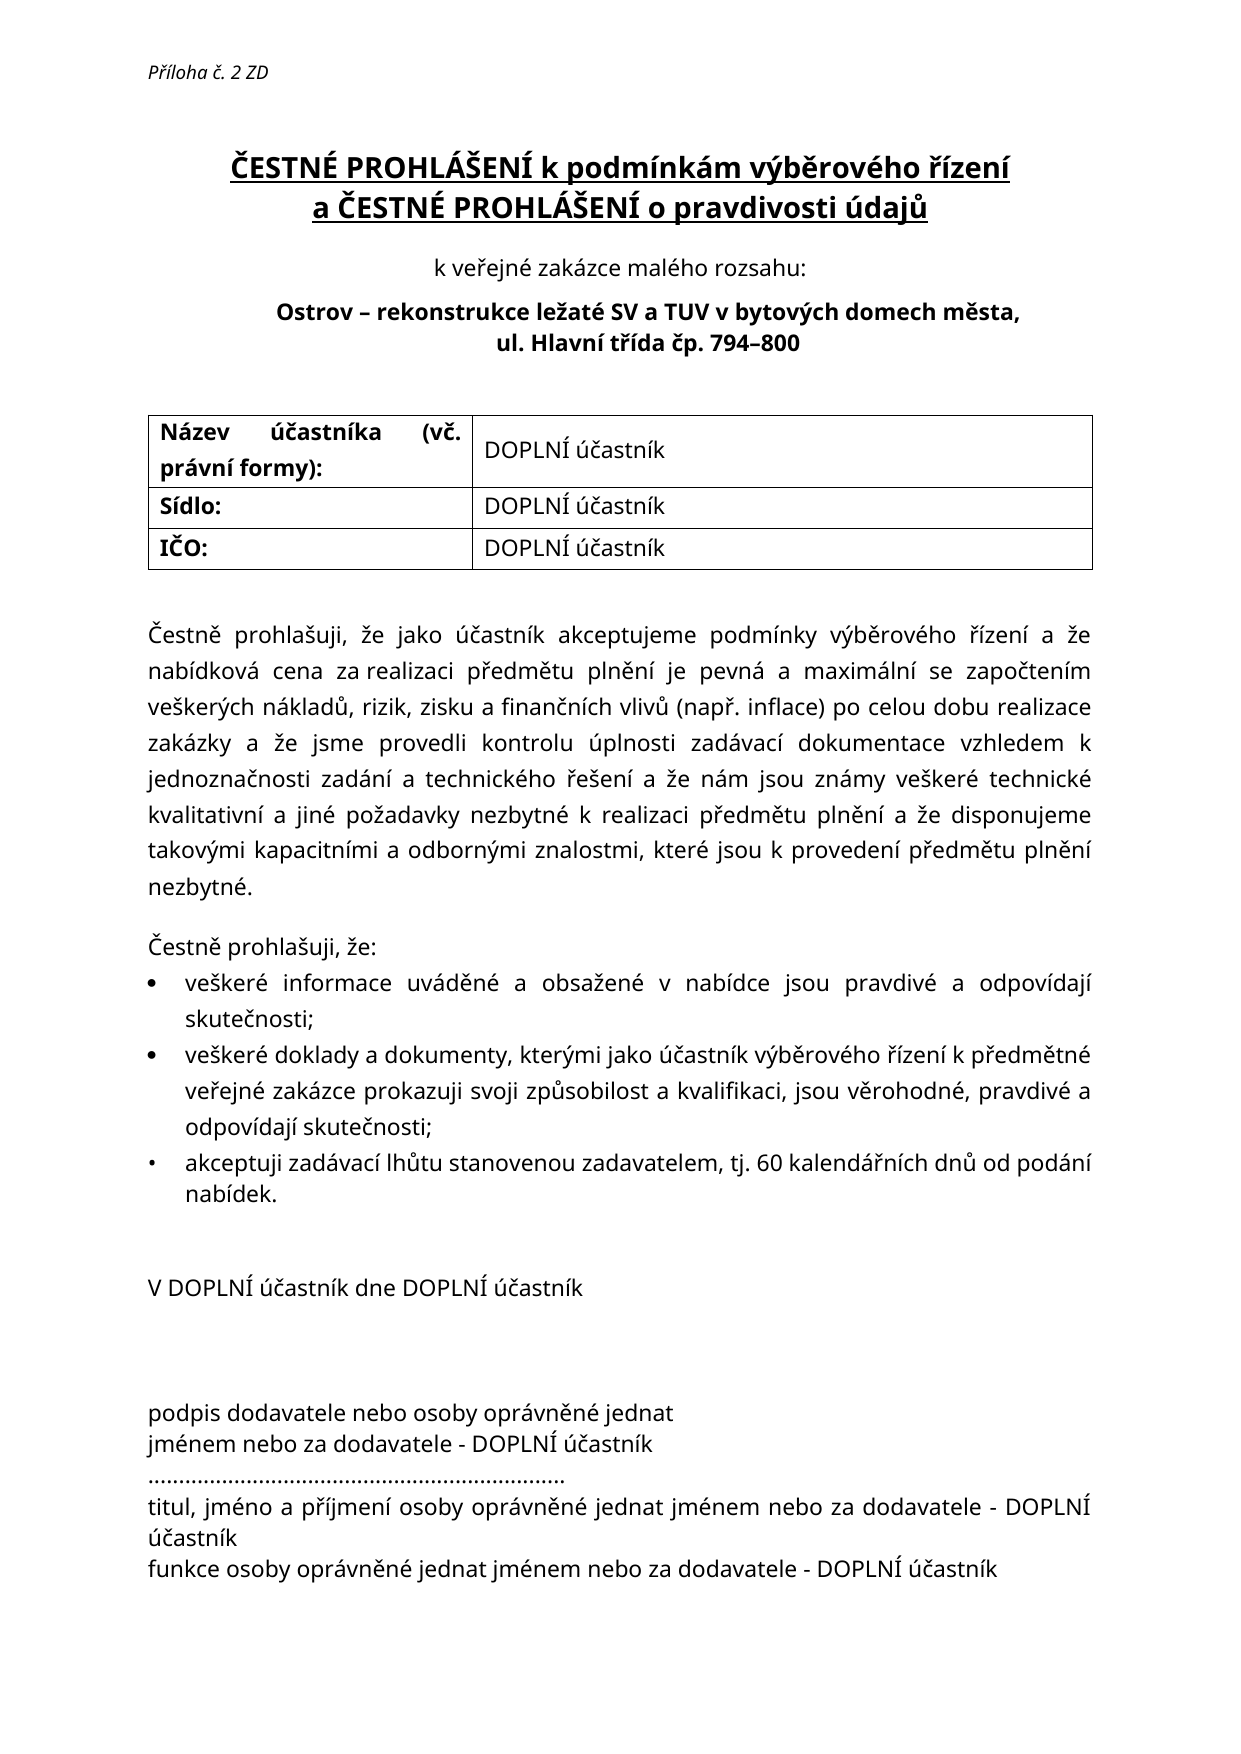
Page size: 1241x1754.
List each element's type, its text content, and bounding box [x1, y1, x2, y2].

text podpis dodavatele nebo osoby oprávněné jednat [148, 1397, 1092, 1428]
table_header DOPLNÍ účastník [473, 416, 1092, 487]
table_cell IČO: [149, 529, 472, 569]
text .................................................................... [148, 1459, 1092, 1491]
table_cell DOPLNÍ účastník [473, 488, 1092, 528]
text Čestně prohlašuji, že: [148, 931, 1092, 963]
subtitle ČESTNÉ PROHLÁŠENÍ k podmínkám výběrového řízení a čestné prohlášení o pravdivosti údajů [148, 148, 1092, 227]
text titul, jméno a příjmení osoby oprávněné jednat jménem nebo za dodavatele - DOPLNÍ účastník [148, 1491, 1092, 1553]
text ul. Hlavní třída čp. 794–800 [203, 327, 1092, 358]
table_header Název účastníka (vč. právní formy): [149, 416, 472, 487]
table_cell DOPLNÍ účastník [473, 529, 1092, 569]
text V DOPLNÍ účastník dne DOPLNÍ účastník [148, 1272, 1092, 1303]
list veškeré doklady a dokumenty, kterými jako účastník výběrového řízení k předmětné veřejné zakázce prokazuji svoji způsobilost a kvalifikaci, jsou věrohodné, pravdivé a odpovídají skutečnosti; [148, 1039, 1092, 1142]
text jménem nebo za dodavatele - DOPLNÍ účastník [148, 1428, 1092, 1459]
text Ostrov – rekonstrukce ležaté SV a TUV v bytových domech města, [203, 296, 1092, 327]
table_cell Sídlo: [149, 488, 472, 528]
text k veřejné zakázce malého rozsahu: [148, 252, 1092, 283]
text Čestně prohlašuji, že jako účastník akceptujeme podmínky výběrového řízení a že nabídková cena za realizaci předmětu plnění je pevná a maximální se započtením veškerých nákladů, rizik, zisku a finančních vlivů (např. inflace) po celou dobu realizace zakázky a že jsme provedli kontrolu úplnosti zadávací dokumentace vzhledem k jednoznačnosti zadání a technického řešení a že nám jsou známy veškeré technické kvalitativní a jiné požadavky nezbytné k realizaci předmětu plnění a že disponujeme takovými kapacitními a odbornými znalostmi, které jsou k provedení předmětu plnění nezbytné. [148, 619, 1092, 902]
text funkce osoby oprávněné jednat jménem nebo za dodavatele - DOPLNÍ účastník [148, 1553, 1092, 1584]
list veškeré informace uváděné a obsažené v nabídce jsou pravdivé a odpovídají skutečnosti; [148, 967, 1092, 1034]
text • akceptuji zadávací lhůtu stanovenou zadavatelem, tj. 60 kalendářních dnů od podání nabídek. [148, 1147, 1092, 1209]
